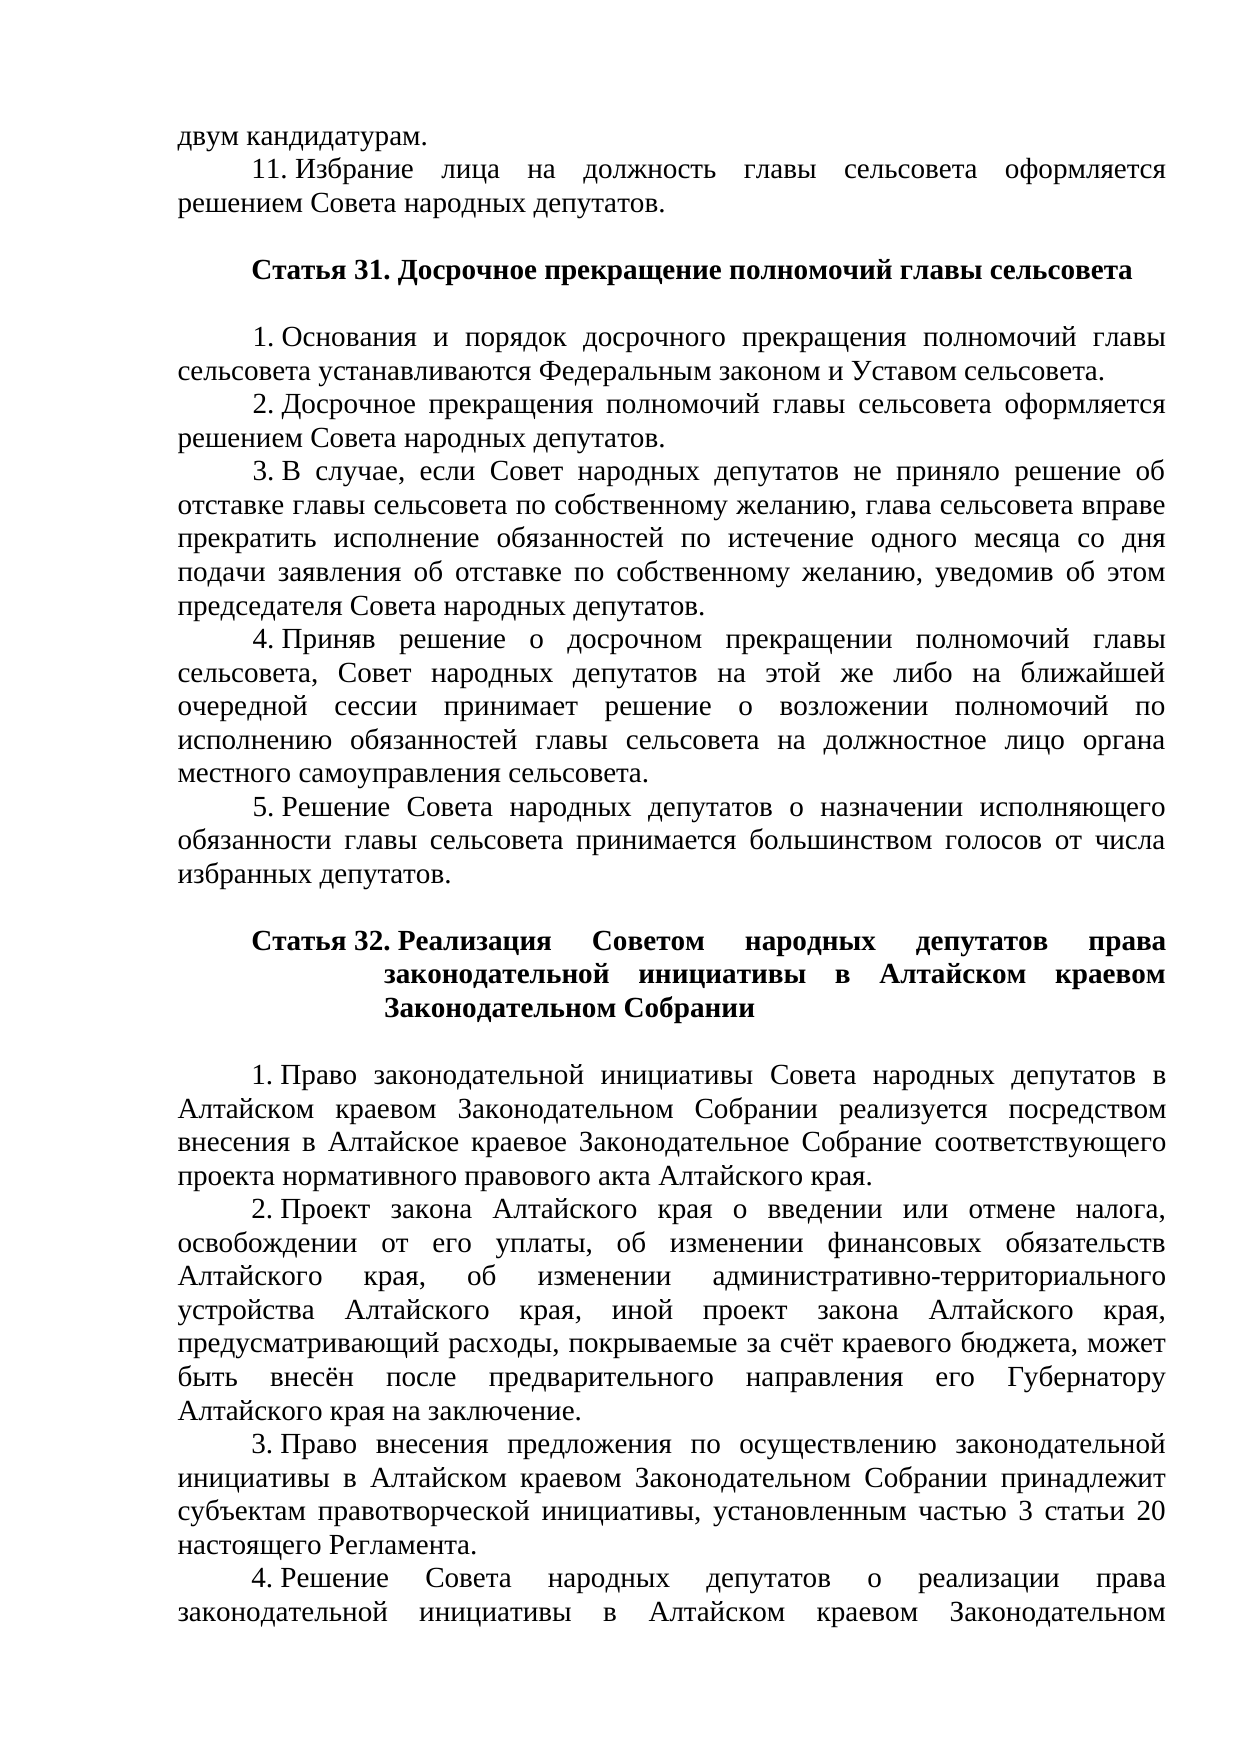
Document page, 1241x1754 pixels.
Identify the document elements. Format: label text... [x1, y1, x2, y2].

text 2. Проект закона Алтайского края о введении или отмене налога, освобождении от его уплаты, об изменении финансовых обязательств Алтайского края, об изменении административно-территориального устройства Алтайского края, иной проект закона Алтайского края, предусматривающий расходы, покрываемые за счёт краевого бюджета, может быть внесён после предварительного направления его Губернатору Алтайского края на заключение. [177, 1191, 1167, 1426]
text Статья 31. Досрочное прекращение полномочий главы сельсовета [251, 252, 1167, 286]
text 2. Досрочное прекращения полномочий главы сельсовета оформляется решением Совета народных депутатов. [177, 386, 1167, 453]
text 11. Избрание лица на должность главы сельсовета оформляется решением Совета народных депутатов. [177, 152, 1167, 219]
text 1. Право законодательной инициативы Совета народных депутатов в Алтайском краевом Законодательном Собрании реализуется посредством внесения в Алтайское краевое Законодательное Собрание соответствующего проекта нормативного правового акта Алтайского края. [177, 1057, 1167, 1191]
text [177, 118, 1167, 152]
text 4. Приняв решение о досрочном прекращении полномочий главы сельсовета, Совет народных депутатов на этой же либо на ближайшей очередной сессии принимает решение о возложении полномочий по исполнению обязанностей главы сельсовета на должностное лицо органа местного самоуправления сельсовета. [177, 621, 1167, 789]
text 3. В случае, если Совет народных депутатов не приняло решение об отставке главы сельсовета по собственному желанию, глава сельсовета вправе прекратить исполнение обязанностей по истечение одного месяца со дня подачи заявления об отставке по собственному желанию, уведомив об этом председателя Совета народных депутатов. [177, 453, 1167, 621]
text 5. Решение Совета народных депутатов о назначении исполняющего обязанности главы сельсовета принимается большинством голосов от числа избранных депутатов. [177, 789, 1167, 889]
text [177, 1560, 1167, 1627]
text 1. Основания и порядок досрочного прекращения полномочий главы сельсовета устанавливаются Федеральным законом и Уставом сельсовета. [177, 319, 1167, 386]
text Статья 32. Реализация Советом народных депутатов права законодательной инициативы в Алтайском краевом Законодательном Собрании [251, 923, 1167, 1024]
text 3. Право внесения предложения по осуществлению законодательной инициативы в Алтайском краевом Законодательном Собрании принадлежит субъектам правотворческой инициативы, установленным частью 3 статьи 20 настоящего Регламента. [177, 1426, 1167, 1560]
